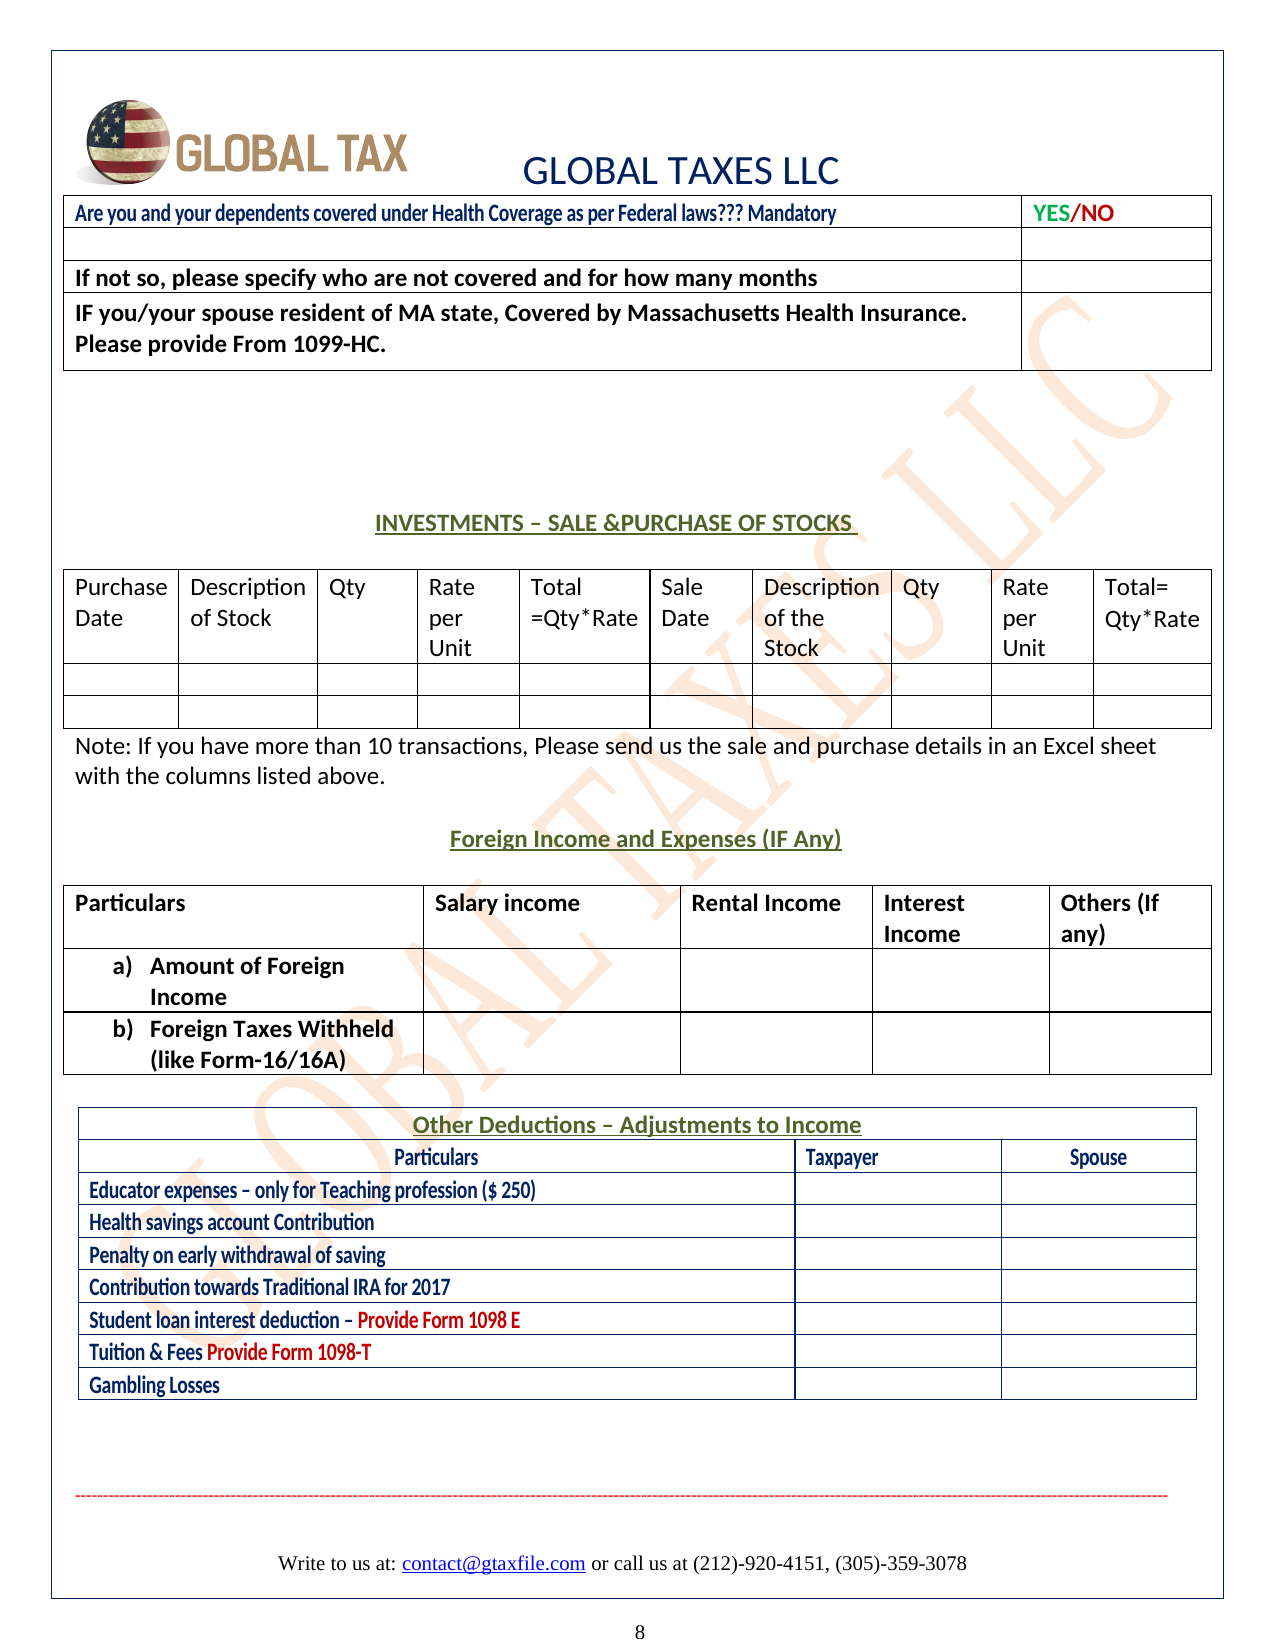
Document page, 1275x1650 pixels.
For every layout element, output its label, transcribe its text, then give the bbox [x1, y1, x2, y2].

table_cell Tuition & Fees Provide Form 1098-T [79, 1335, 794, 1367]
table_cell [796, 1270, 1001, 1302]
table_cell [1022, 293, 1211, 370]
table_cell [873, 949, 1049, 1011]
table_cell [651, 664, 752, 695]
table_cell [424, 1013, 680, 1074]
table_cell [64, 696, 178, 728]
table_cell [1002, 1368, 1196, 1399]
table_header Description of the Stock [753, 570, 891, 663]
list INVESTMENTS – SALE &PURCHASE OF STOCKS [300, 507, 1200, 538]
table_cell [1094, 696, 1211, 728]
table_cell [892, 664, 991, 695]
table_cell [796, 1205, 1001, 1237]
text Note: If you have more than 10 transactions, Please send us the sale and purchase details in an Excel sheet with the columns listed above. [75, 730, 1200, 791]
table_cell If not so, please specify who are not covered and for how many months [64, 261, 1021, 292]
table_header Salary income [424, 886, 680, 948]
table_cell [796, 1368, 1001, 1399]
table_header Are you and your dependents covered under Health Coverage as per Federal laws??? Mandatory [64, 196, 1021, 227]
table_header Rate per Unit [418, 570, 519, 663]
table_cell IF you/your spouse resident of MA state, Covered by Massachusetts Health Insurance. Please provide From 1099-HC. [64, 293, 1021, 370]
table_header Rental Income [681, 886, 872, 948]
table_header Sale Date [651, 570, 752, 663]
table_cell [1050, 949, 1211, 1011]
table_cell [892, 696, 991, 728]
table_header Qty [892, 570, 991, 663]
table_cell [796, 1173, 1001, 1204]
table_cell [520, 696, 649, 728]
table_cell [651, 696, 752, 728]
table_cell [424, 949, 680, 1011]
table_cell Amount of Foreign Income [64, 949, 423, 1011]
table_cell [1002, 1173, 1196, 1204]
table_cell Contribution towards Traditional IRA for 2017 [79, 1270, 794, 1302]
table_header Purchase Date [64, 570, 178, 663]
table_cell [1002, 1303, 1196, 1334]
picture [75, 99, 408, 185]
table_cell [64, 228, 1021, 260]
table_cell [64, 664, 178, 695]
table_header YES/NO [1022, 196, 1211, 227]
table_cell [1002, 1335, 1196, 1367]
table_cell Student loan interest deduction – Provide Form 1098 E [79, 1303, 794, 1334]
table_cell Foreign Taxes Withheld (like Form-16/16A) [64, 1013, 423, 1074]
table_header Total= Qty*Rate [1094, 570, 1211, 663]
table_cell [796, 1238, 1001, 1269]
table_cell [1002, 1270, 1196, 1302]
table_cell [753, 696, 891, 728]
table_cell [1050, 1013, 1211, 1074]
table_cell [418, 696, 519, 728]
list Foreign Income and Expenses (IF Any) [375, 823, 1200, 854]
table_cell [873, 1013, 1049, 1074]
table_cell [796, 1303, 1001, 1334]
table_cell [992, 696, 1093, 728]
table_cell [1002, 1238, 1196, 1269]
table_cell Taxpayer [796, 1140, 1001, 1172]
table_cell [1002, 1205, 1196, 1237]
table_cell [681, 1013, 872, 1074]
table_cell Spouse [1002, 1140, 1196, 1172]
table_cell [520, 664, 649, 695]
table_cell [1022, 261, 1211, 292]
table_cell [418, 664, 519, 695]
table_cell [1094, 664, 1211, 695]
table_header Other Deductions – Adjustments to Income [79, 1108, 1196, 1139]
table_cell Educator expenses – only for Teaching profession ($ 250) [79, 1173, 794, 1204]
table_cell Health savings account Contribution [79, 1205, 794, 1237]
table_cell [179, 664, 317, 695]
table_header Description of Stock [179, 570, 317, 663]
table_cell [753, 664, 891, 695]
table_header Others (If any) [1050, 886, 1211, 948]
table_cell [796, 1335, 1001, 1367]
table_cell Gambling Losses [79, 1368, 794, 1399]
table_cell [1022, 228, 1211, 260]
table_cell [318, 664, 417, 695]
table_header Particulars [64, 886, 423, 948]
table_header Interest Income [873, 886, 1049, 948]
table_cell [992, 664, 1093, 695]
table_cell [681, 949, 872, 1011]
table_cell Particulars [79, 1140, 794, 1172]
table_header Total =Qty*Rate [520, 570, 649, 663]
table_header Qty [318, 570, 417, 663]
table_cell Penalty on early withdrawal of saving [79, 1238, 794, 1269]
table_cell [179, 696, 317, 728]
table_cell [318, 696, 417, 728]
table_header Rate per Unit [992, 570, 1093, 663]
